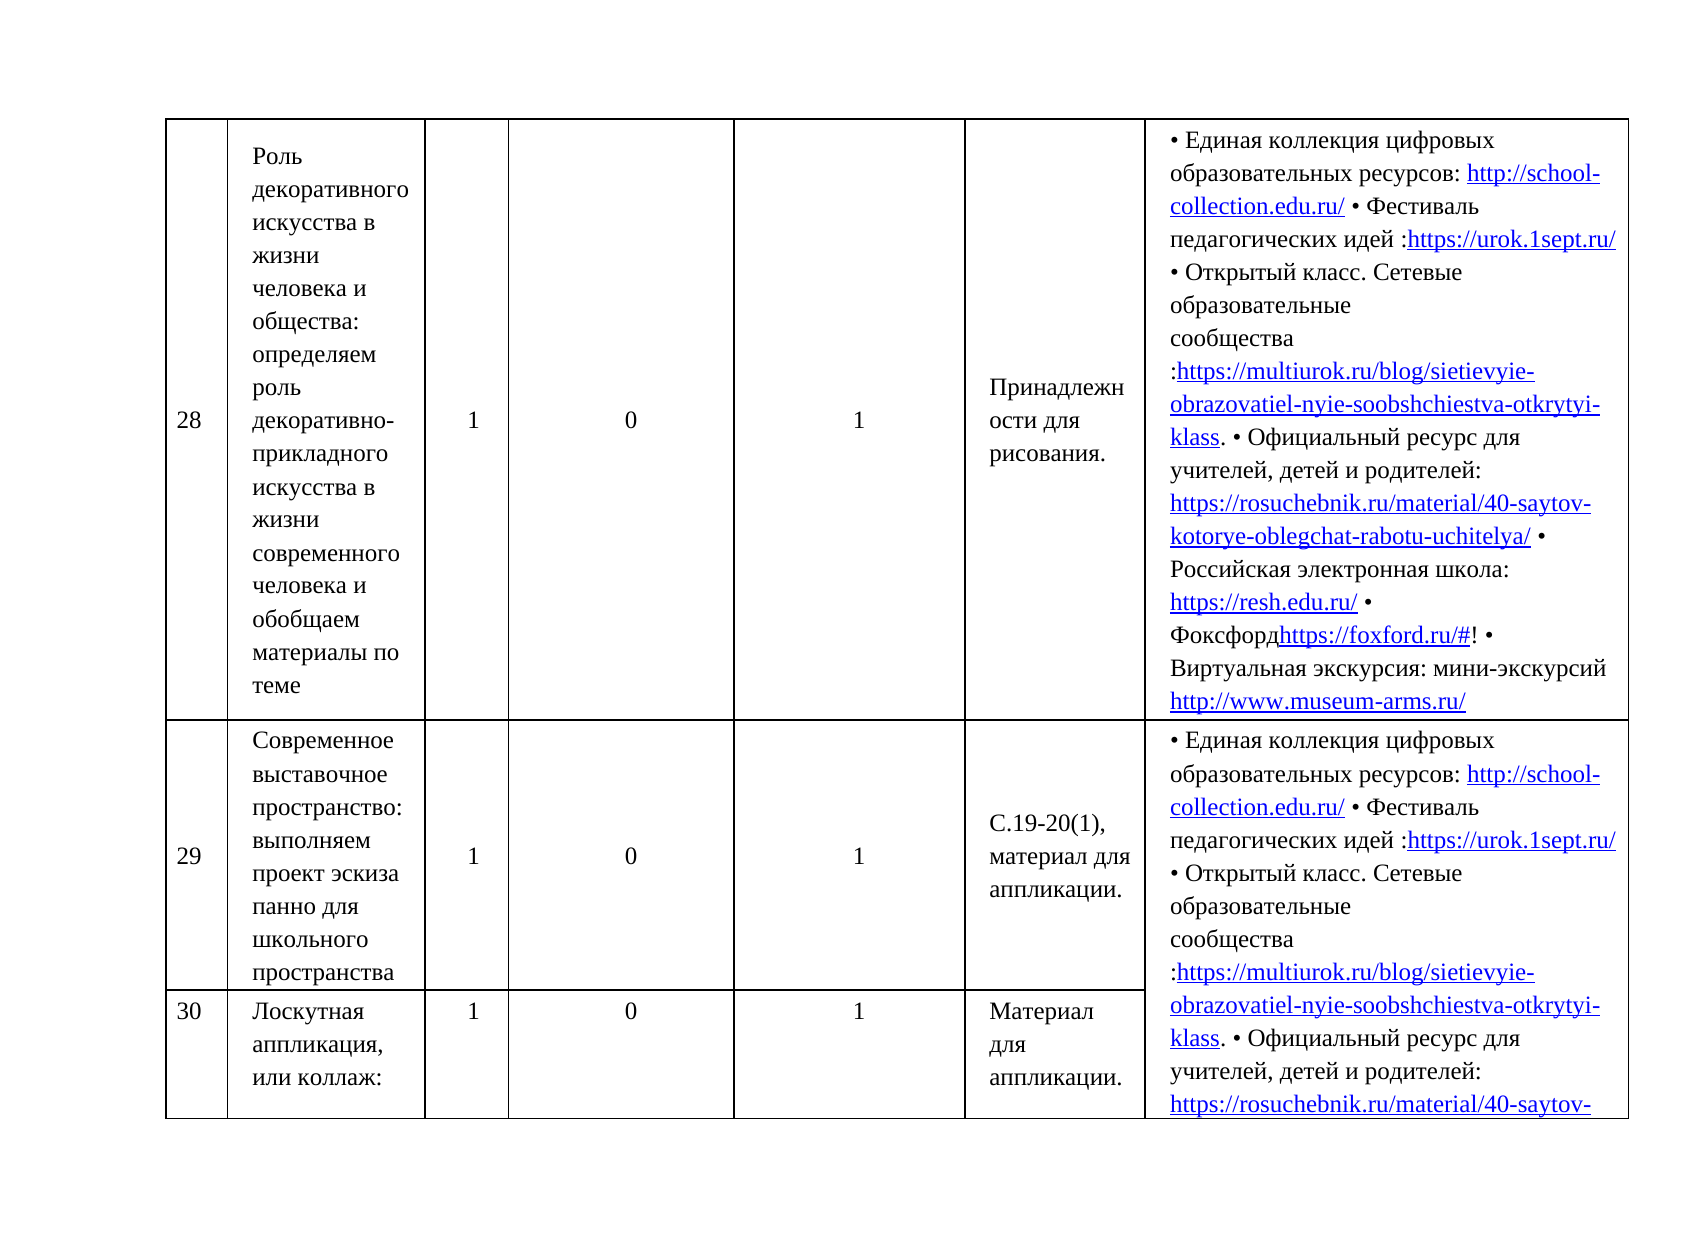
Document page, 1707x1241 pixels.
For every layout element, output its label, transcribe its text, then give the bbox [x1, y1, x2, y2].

table_cell С.19-20(1), материал для аппликации. [966, 721, 1144, 989]
table_cell 1 [735, 120, 964, 719]
table_cell 1 [426, 991, 508, 1118]
table_cell 28 [167, 120, 227, 719]
table_cell 1 [426, 721, 508, 989]
table_cell 0 [509, 991, 733, 1118]
table_cell Роль декоративного искусства в жизни человека и общества: определяем роль декоративно-прикладного искусства в жизни современного человека и обобщаем материалы по теме [228, 120, 424, 719]
table_cell 29 [167, 721, 227, 989]
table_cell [1146, 120, 1628, 719]
table_cell 0 [509, 120, 733, 719]
table_cell 30 [167, 991, 227, 1118]
table_cell 0 [509, 721, 733, 989]
table_cell 1 [735, 721, 964, 989]
table_cell Современное выставочное пространство: выполняем проект эскиза панно для школьного пространства [228, 721, 424, 989]
table_cell 1 [426, 120, 508, 719]
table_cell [228, 991, 424, 1118]
table_cell 1 [735, 991, 964, 1118]
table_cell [966, 991, 1144, 1118]
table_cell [1146, 721, 1628, 1118]
table_cell Принадлежности для рисования. [966, 120, 1144, 719]
